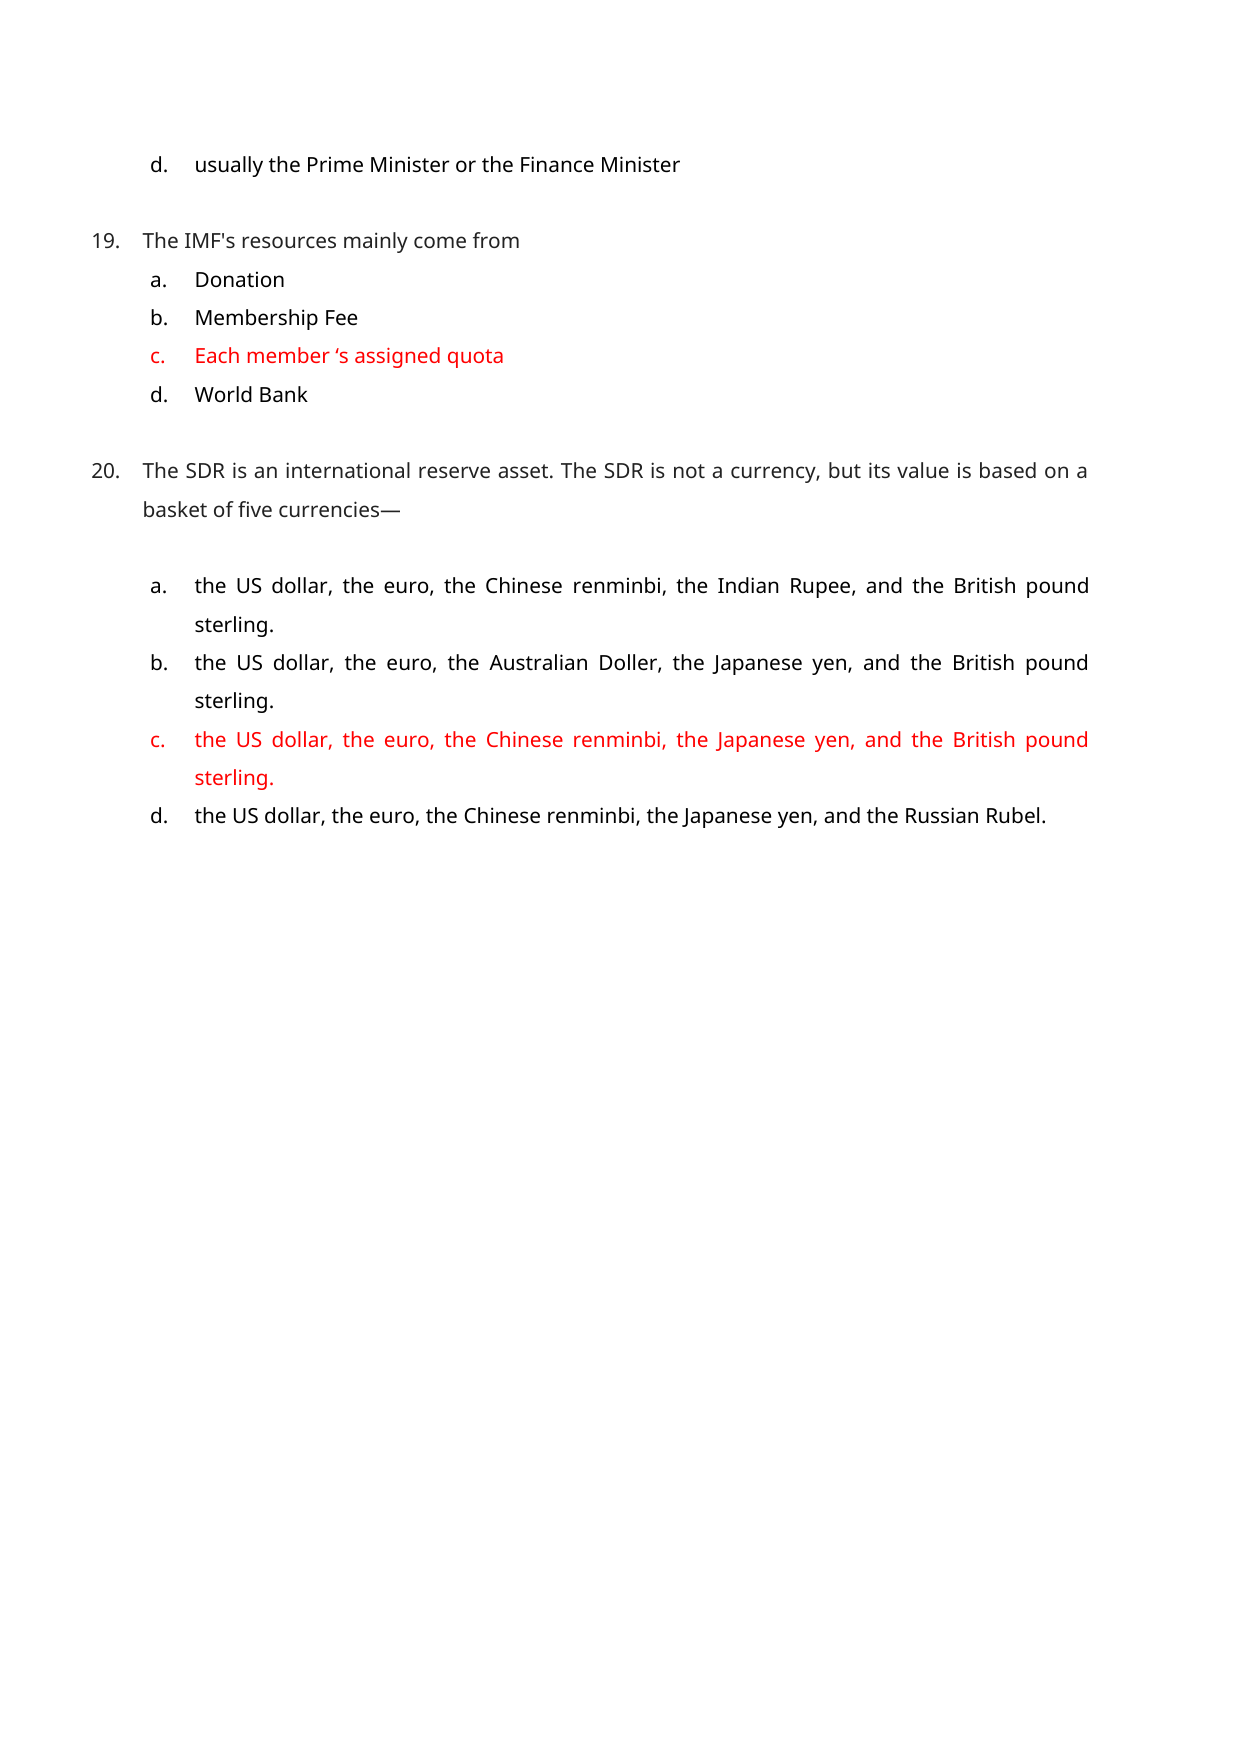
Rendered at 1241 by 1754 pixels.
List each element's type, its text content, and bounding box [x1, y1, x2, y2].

list the US dollar, the euro, the Australian Doller, the Japanese yen, and the British pound sterling. [150, 648, 1090, 715]
list The SDR is an international reserve asset. The SDR is not a currency, but its value is based on a basket of five currencies— [91, 457, 1090, 523]
list usually the Prime Minister or the Finance Minister [150, 150, 1090, 178]
list Membership Fee [150, 303, 1090, 332]
list Each member ‘s assigned quota [150, 342, 1090, 370]
list The IMF's resources mainly come from [91, 227, 1090, 255]
list the US dollar, the euro, the Chinese renminbi, the Japanese yen, and the British pound sterling. [150, 725, 1090, 792]
list Donation [150, 265, 1090, 293]
list the US dollar, the euro, the Chinese renminbi, the Indian Rupee, and the British pound sterling. [150, 572, 1090, 638]
list the US dollar, the euro, the Chinese renminbi, the Japanese yen, and the Russian Rubel. [150, 802, 1090, 830]
list World Bank [150, 380, 1090, 408]
